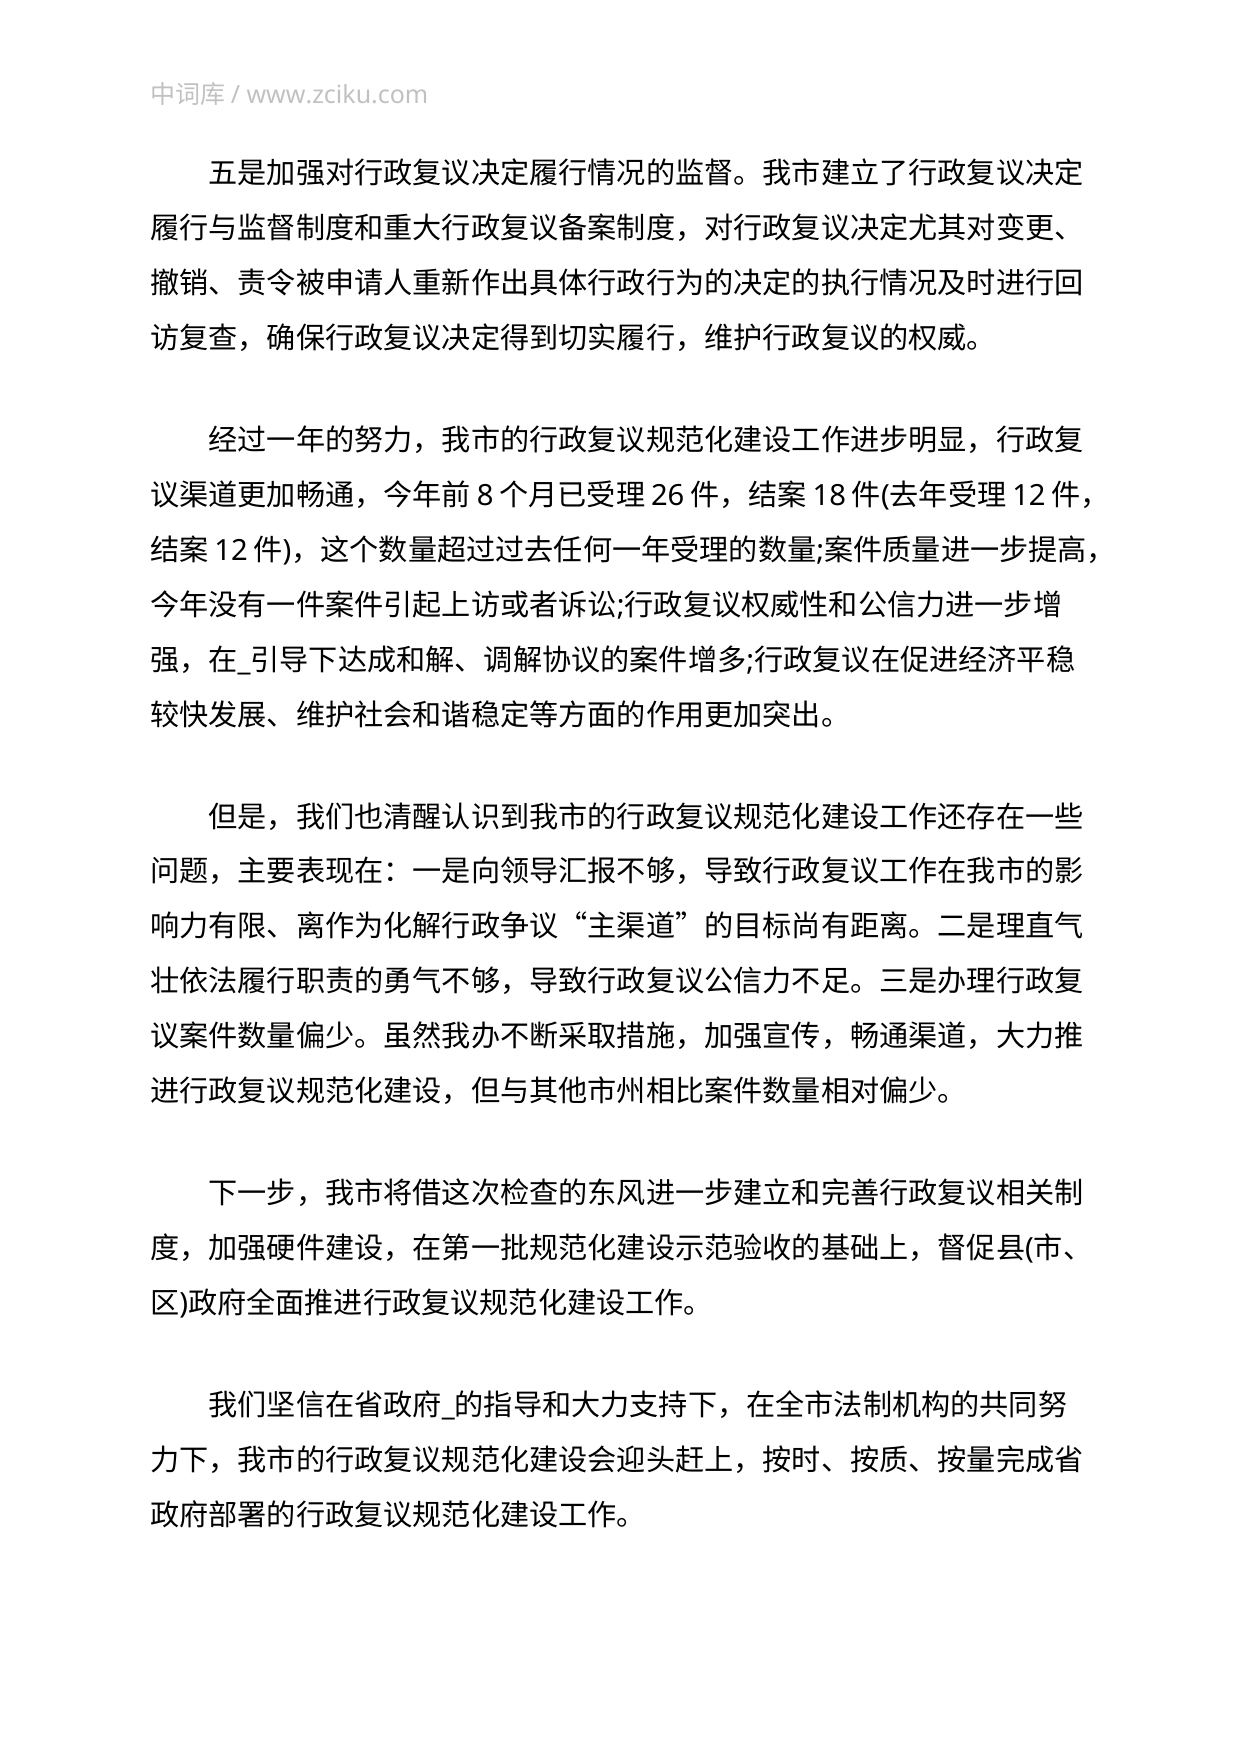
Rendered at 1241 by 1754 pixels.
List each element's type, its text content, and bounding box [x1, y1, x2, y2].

text 下一步，我市将借这次检查的东风进一步建立和完善行政复议相关制度，加强硬件建设，在第一批规范化建设示范验收的基础上，督促县(市、区)政府全面推进行政复议规范化建设工作。 [150, 1169, 1090, 1322]
text 经过一年的努力，我市的行政复议规范化建设工作进步明显，行政复议渠道更加畅通，今年前8个月已受理26件，结案18件(去年受理12件，结案12件)，这个数量超过过去任何一年受理的数量;案件质量进一步提高，今年没有一件案件引起上访或者诉讼;行政复议权威性和公信力进一步增强，在_引导下达成和解、调解协议的案件增多;行政复议在促进经济平稳较快发展、维护社会和谐稳定等方面的作用更加突出。 [150, 416, 1090, 734]
text 我们坚信在省政府_的指导和大力支持下，在全市法制机构的共同努力下，我市的行政复议规范化建设会迎头赶上，按时、按质、按量完成省政府部署的行政复议规范化建设工作。 [150, 1381, 1090, 1533]
text 但是，我们也清醒认识到我市的行政复议规范化建设工作还存在一些问题，主要表现在：一是向领导汇报不够，导致行政复议工作在我市的影响力有限、离作为化解行政争议“主渠道”的目标尚有距离。二是理直气壮依法履行职责的勇气不够，导致行政复议公信力不足。三是办理行政复议案件数量偏少。虽然我办不断采取措施，加强宣传，畅通渠道，大力推进行政复议规范化建设，但与其他市州相比案件数量相对偏少。 [150, 793, 1090, 1110]
text 五是加强对行政复议决定履行情况的监督。我市建立了行政复议决定履行与监督制度和重大行政复议备案制度，对行政复议决定尤其对变更、撤销、责令被申请人重新作出具体行政行为的决定的执行情况及时进行回访复查，确保行政复议决定得到切实履行，维护行政复议的权威。 [150, 150, 1090, 357]
